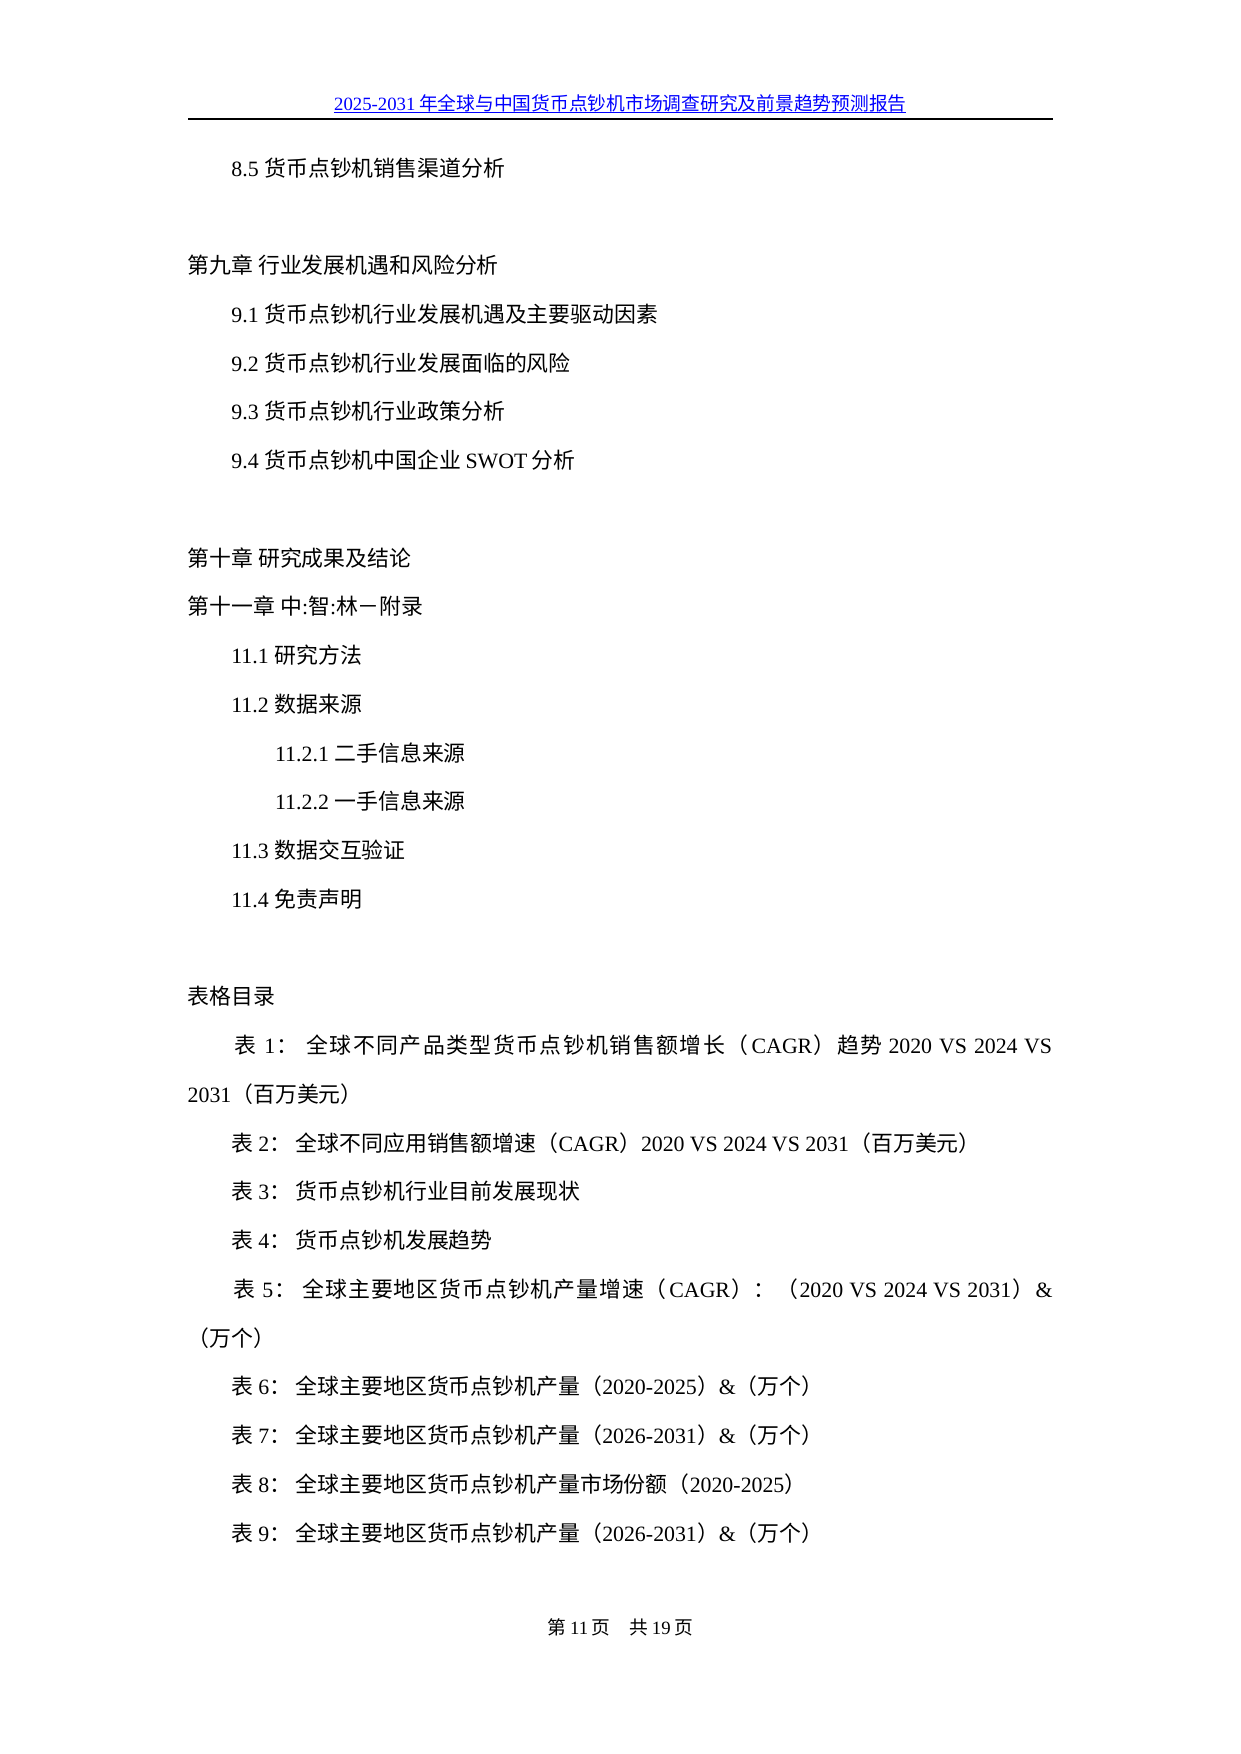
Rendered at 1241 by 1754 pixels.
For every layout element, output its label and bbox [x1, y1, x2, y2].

text [187, 150, 1053, 1548]
